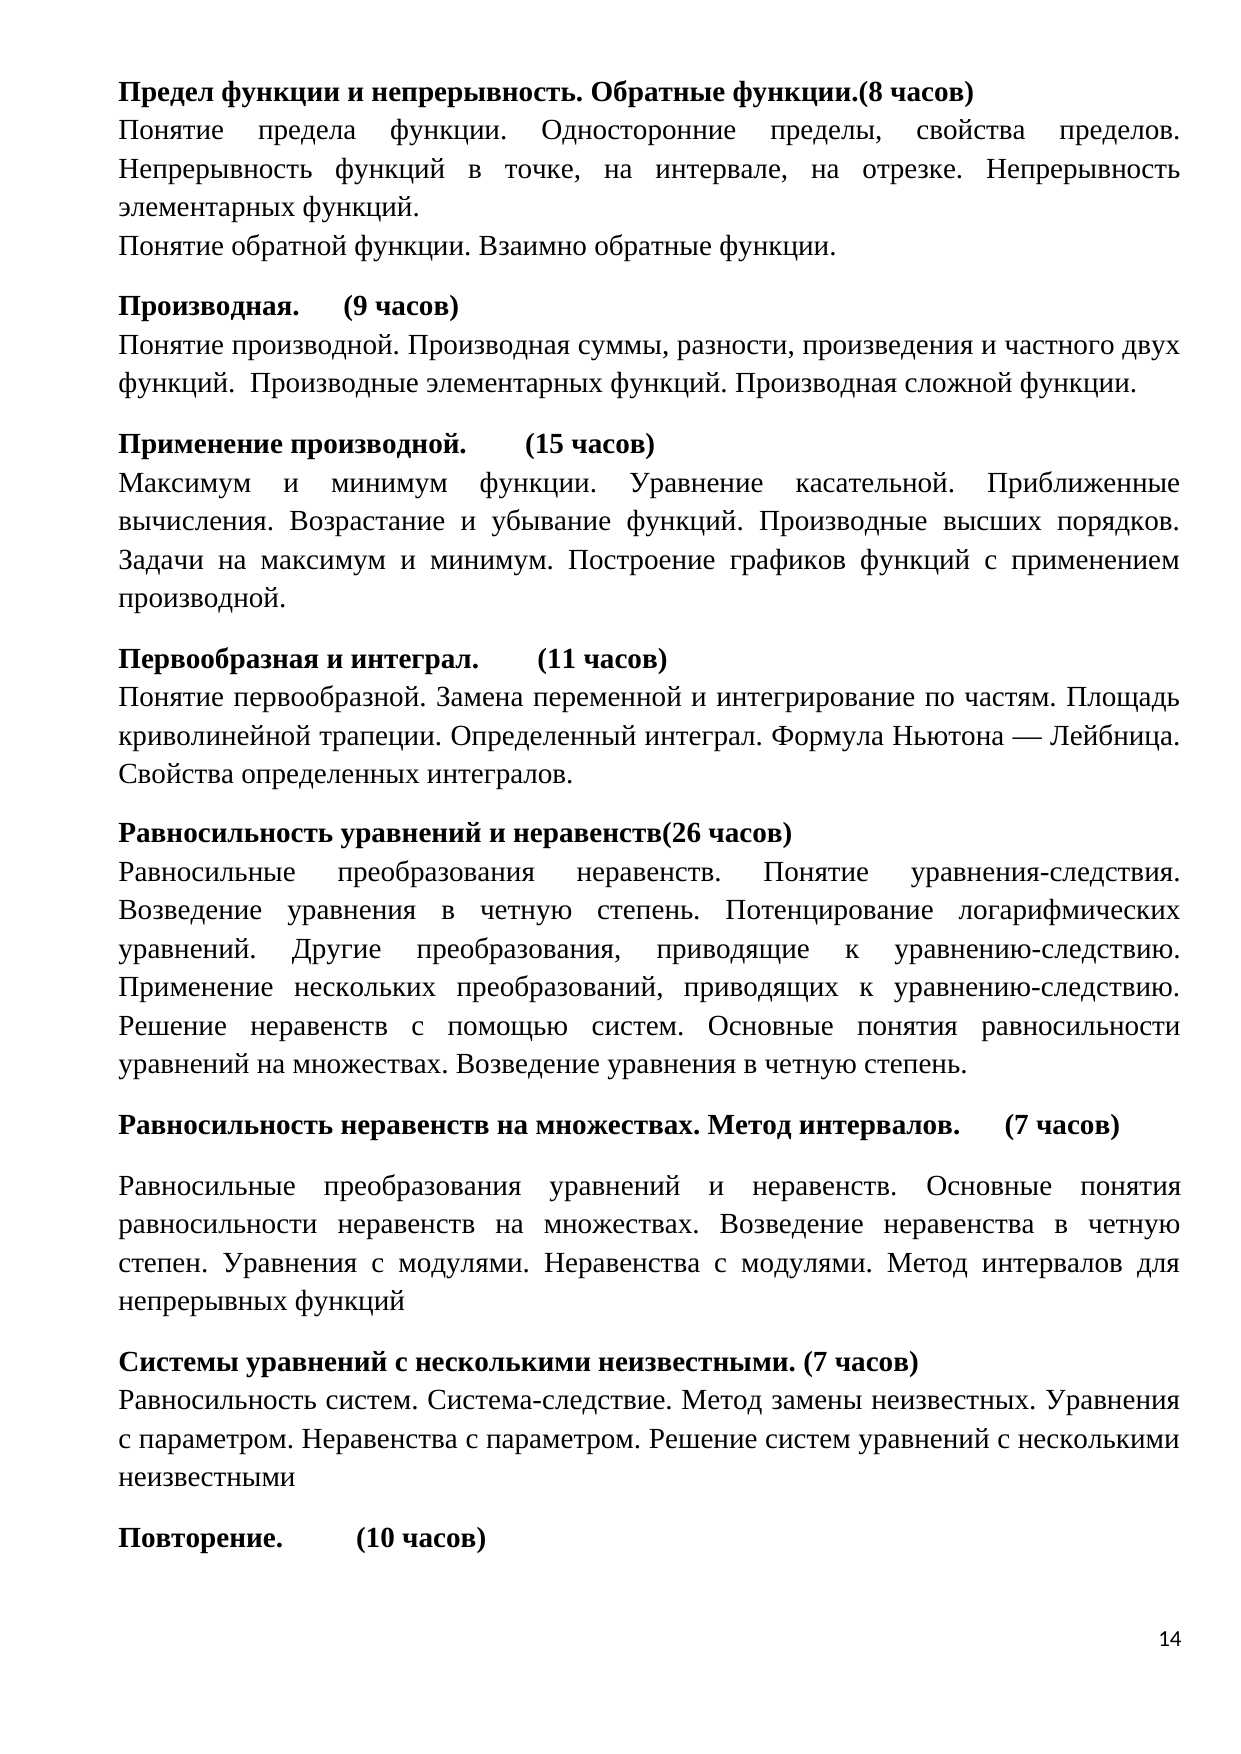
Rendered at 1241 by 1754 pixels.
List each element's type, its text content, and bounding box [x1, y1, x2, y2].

text Равносильные преобразования неравенств. Понятие уравнения-следствия. Возведение уравнения в четную степень. Потенцирование логарифмических уравнений. Другие преобразования, приводящие к уравнению-следствию. Применение нескольких преобразований, приводящих к уравнению-следствию. Решение неравенств с помощью систем. Основные понятия равносильности уравнений на множествах. Возведение уравнения в четную степень. [118, 854, 1181, 1080]
text Первообразная и интеграл. (11 часов) [118, 641, 1181, 674]
text Равносильность неравенств на множествах. Метод интервалов. (7 часов) [118, 1107, 1181, 1141]
text Понятие первообразной. Замена переменной и интегрирование по частям. Площадь криволинейной трапеции. Определенный интеграл. Формула Ньютона — Лейбница. Свойства определенных интегралов. [118, 679, 1181, 790]
text Предел функции и непрерывность. Обратные функции.(8 часов) [118, 74, 1181, 107]
text Применение производной. (15 часов) [118, 426, 1181, 460]
text Понятие производной. Производная суммы, разности, произведения и частного двух функций. Производные элементарных функций. Производная сложной функции. [118, 327, 1181, 399]
text Повторение. (10 часов) [118, 1520, 1181, 1553]
text Понятие обратной функции. Взаимно обратные функции. [118, 228, 1181, 262]
text Системы уравнений с несколькими неизвестными. (7 часов) [118, 1344, 1181, 1377]
text Равносильность уравнений и неравенств(26 часов) [118, 815, 1181, 849]
text Равносильность систем. Система-следствие. Метод замены неизвестных. Уравнения с параметром. Неравенства с параметром. Решение систем уравнений с несколькими неизвестными [118, 1382, 1181, 1493]
text Производная. (9 часов) [118, 288, 1181, 322]
text Максимум и минимум функции. Уравнение касательной. Приближенные вычисления. Возрастание и убывание функций. Производные высших порядков. Задачи на максимум и минимум. Построение графиков функций с применением производной. [118, 465, 1181, 614]
text Равносильные преобразования уравнений и неравенств. Основные понятия равносильности неравенств на множествах. Возведение неравенства в четную степен. Уравнения с модулями. Неравенства с модулями. Метод интервалов для непрерывных функций [118, 1168, 1181, 1317]
text Понятие предела функции. Односторонние пределы, свойства пределов. Непрерывность функций в точке, на интервале, на отрезке. Непрерывность элементарных функций. [118, 112, 1181, 223]
